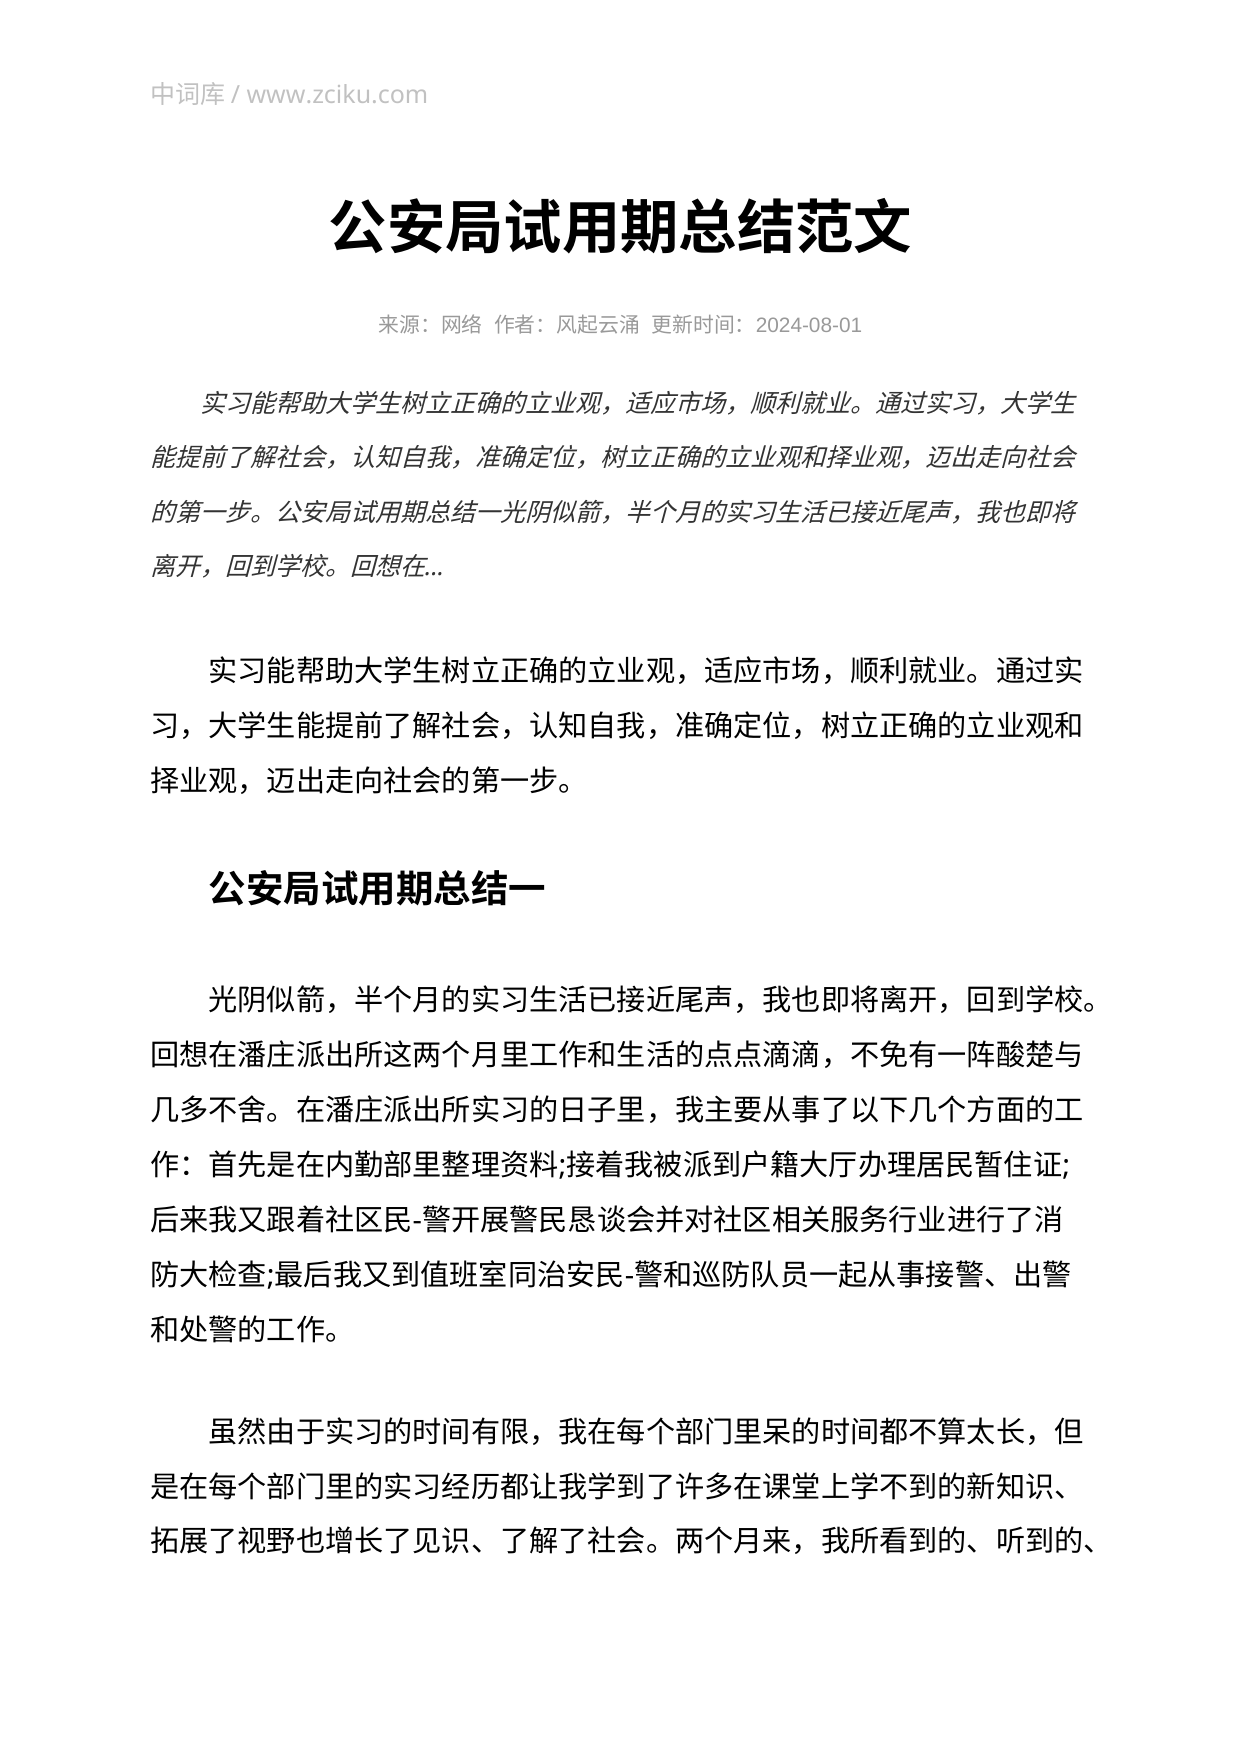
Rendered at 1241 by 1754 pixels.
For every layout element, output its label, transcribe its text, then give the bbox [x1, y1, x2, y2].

text 来源：网络 作者：风起云涌 更新时间：2024-08-01 [150, 313, 1090, 337]
text 实习能帮助大学生树立正确的立业观，适应市场，顺利就业。通过实习，大学生能提前了解社会，认知自我，准确定位，树立正确的立业观和择业观，迈出走向社会的第一步。 [150, 648, 1090, 800]
text 公安局试用期总结一 [150, 859, 1090, 914]
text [150, 1408, 1090, 1560]
text 实习能帮助大学生树立正确的立业观，适应市场，顺利就业。通过实习，大学生能提前了解社会，认知自我，准确定位，树立正确的立业观和择业观，迈出走向社会的第一步。公安局试用期总结一光阴似箭，半个月的实习生活已接近尾声，我也即将离开，回到学校。回想在... [150, 383, 1090, 583]
subtitle 公安局试用期总结范文 [150, 181, 1090, 266]
text 光阴似箭，半个月的实习生活已接近尾声，我也即将离开，回到学校。回想在潘庄派出所这两个月里工作和生活的点点滴滴，不免有一阵酸楚与几多不舍。在潘庄派出所实习的日子里，我主要从事了以下几个方面的工作：首先是在内勤部里整理资料;接着我被派到户籍大厅办理居民暂住证;后来我又跟着社区民-警开展警民恳谈会并对社区相关服务行业进行了消防大检查;最后我又到值班室同治安民-警和巡防队员一起从事接警、出警和处警的工作。 [150, 977, 1090, 1349]
